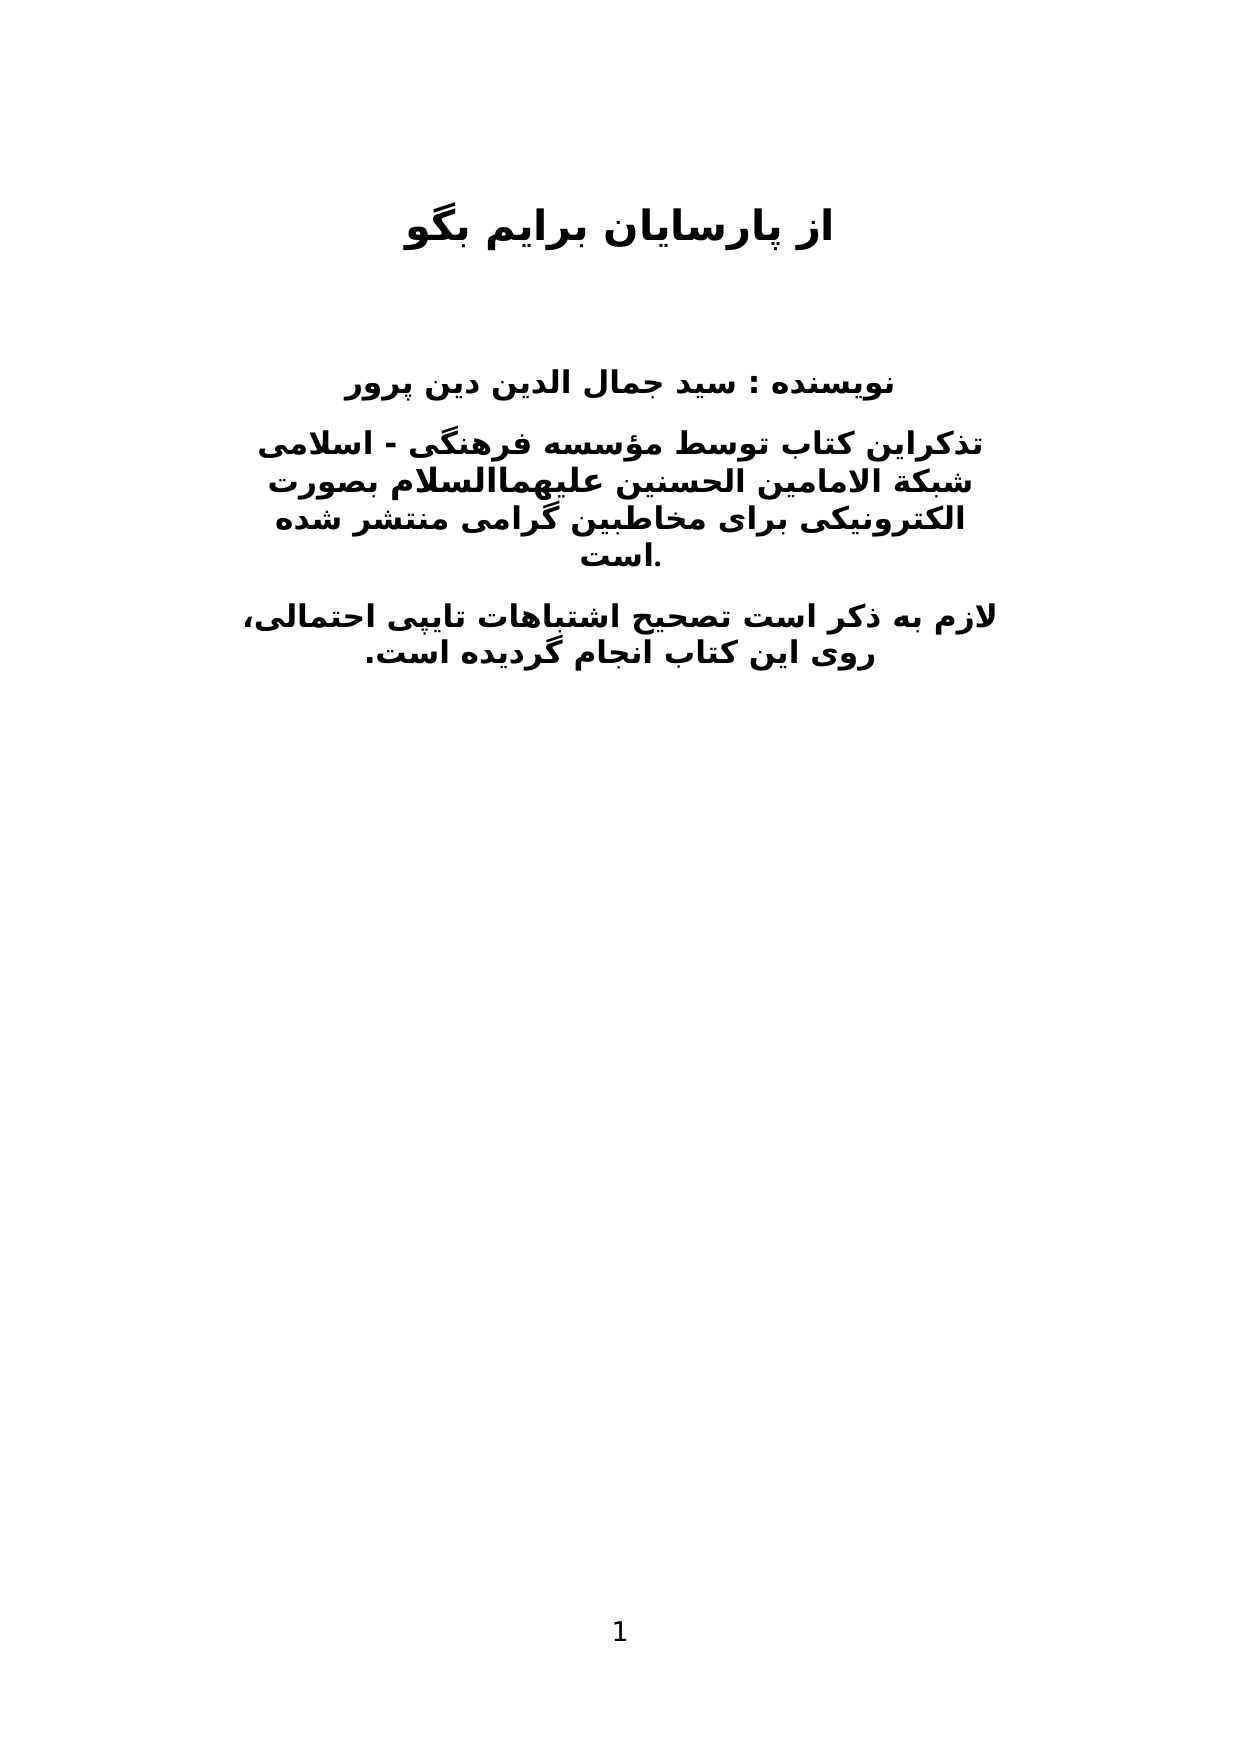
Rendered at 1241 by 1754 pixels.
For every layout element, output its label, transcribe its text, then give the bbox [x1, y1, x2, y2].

text تذکراین کتاب توسط مؤسسه فرهنگی - اسلامی شبکة الامامین الحسنین عليهما‌السلام بصورت الکترونیکی برای مخاطبین گرامی منتشر شده است. [236, 425, 1004, 573]
text لازم به ذکر است تصحیح اشتباهات تایپی احتمالی، روی این کتاب انجام گردیده است. [236, 598, 1004, 671]
text از پارسايان برايم بگو [236, 202, 1004, 251]
text نويسنده : سيد جمال الدين دين پرور [236, 364, 1004, 400]
